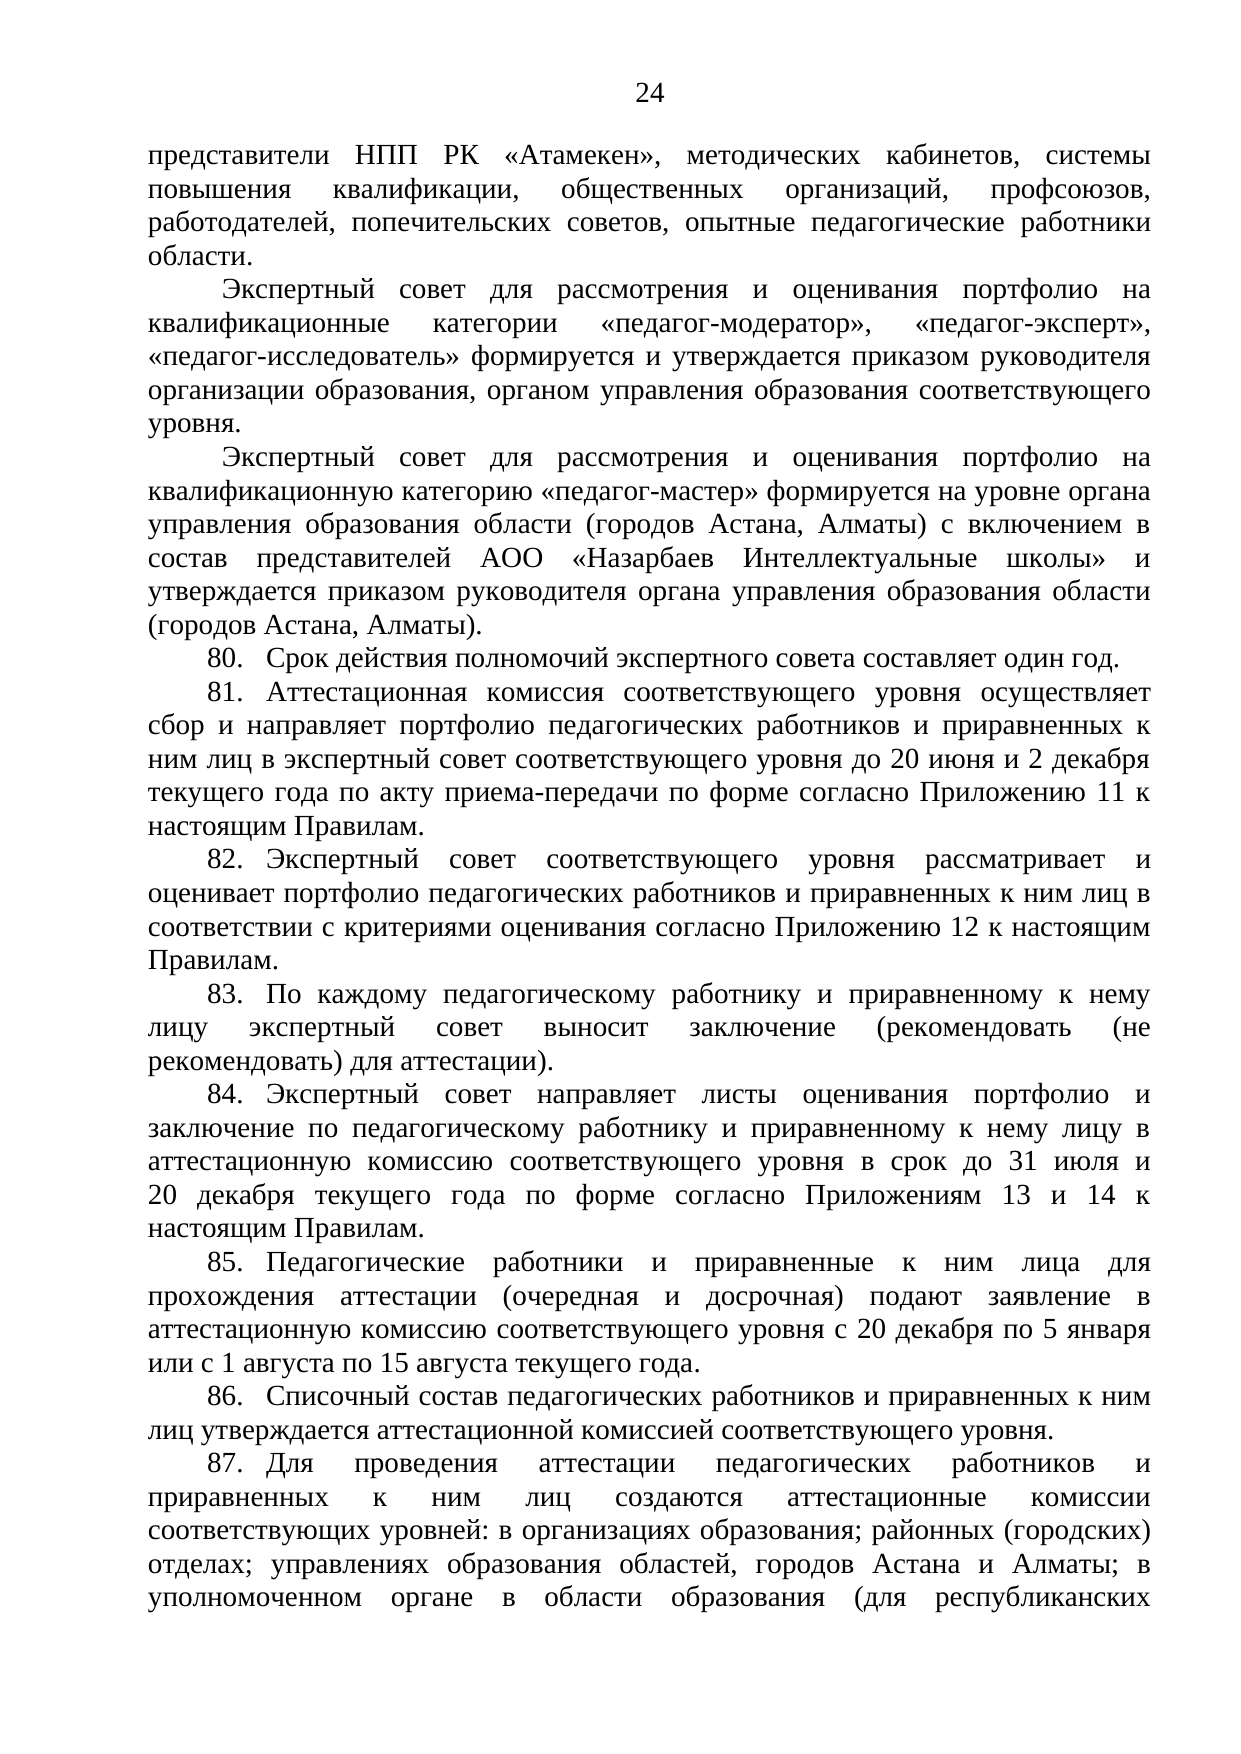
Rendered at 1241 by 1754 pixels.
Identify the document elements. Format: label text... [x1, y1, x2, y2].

list Списочный состав педагогических работников и приравненных к ним лиц утверждается аттестационной комиссией соответствующего уровня. [148, 1378, 1152, 1445]
list Педагогические работники и приравненные к ним лица для прохождения аттестации (очередная и досрочная) подают заявление в аттестационную комиссию соответствующего уровня с 20 декабря по 5 января или с 1 августа по 15 августа текущего года. [148, 1244, 1152, 1378]
list Экспертный совет направляет листы оценивания портфолио и заключение по педагогическому работнику и приравненному к нему лицу в аттестационную комиссию соответствующего уровня в срок до 31 июля и 20 декабря текущего года по форме согласно Приложениям 13 и 14 к настоящим Правилам. [148, 1076, 1152, 1244]
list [148, 1445, 1152, 1613]
text Экспертный совет для рассмотрения и оценивания портфолио на квалификационные категории «педагог-модератор», «педагог-эксперт», «педагог-исследователь» формируется и утверждается приказом руководителя организации образования, органом управления образования соответствующего уровня. [148, 271, 1152, 439]
list По каждому педагогическому работнику и приравненному к нему лицу экспертный совет выносит заключение (рекомендовать (не рекомендовать) для аттестации). [148, 976, 1152, 1076]
list Срок действия полномочий экспертного совета составляет один год. [148, 640, 1152, 674]
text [148, 137, 1152, 271]
list Экспертный совет соответствующего уровня рассматривает и оценивает портфолио педагогических работников и приравненных к ним лиц в соответствии с критериями оценивания согласно Приложению 12 к настоящим Правилам. [148, 842, 1152, 976]
text Экспертный совет для рассмотрения и оценивания портфолио на квалификационную категорию «педагог-мастер» формируется на уровне органа управления образования области (городов Астана, Алматы) с включением в состав представителей АОО «Назарбаев Интеллектуальные школы» и утверждается приказом руководителя органа управления образования области (городов Астана, Алматы). [148, 439, 1152, 640]
list Аттестационная комиссия соответствующего уровня осуществляет сбор и направляет портфолио педагогических работников и приравненных к ним лиц в экспертный совет соответствующего уровня до 20 июня и 2 декабря текущего года по акту приема-передачи по форме согласно Приложению 11 к настоящим Правилам. [148, 674, 1152, 842]
